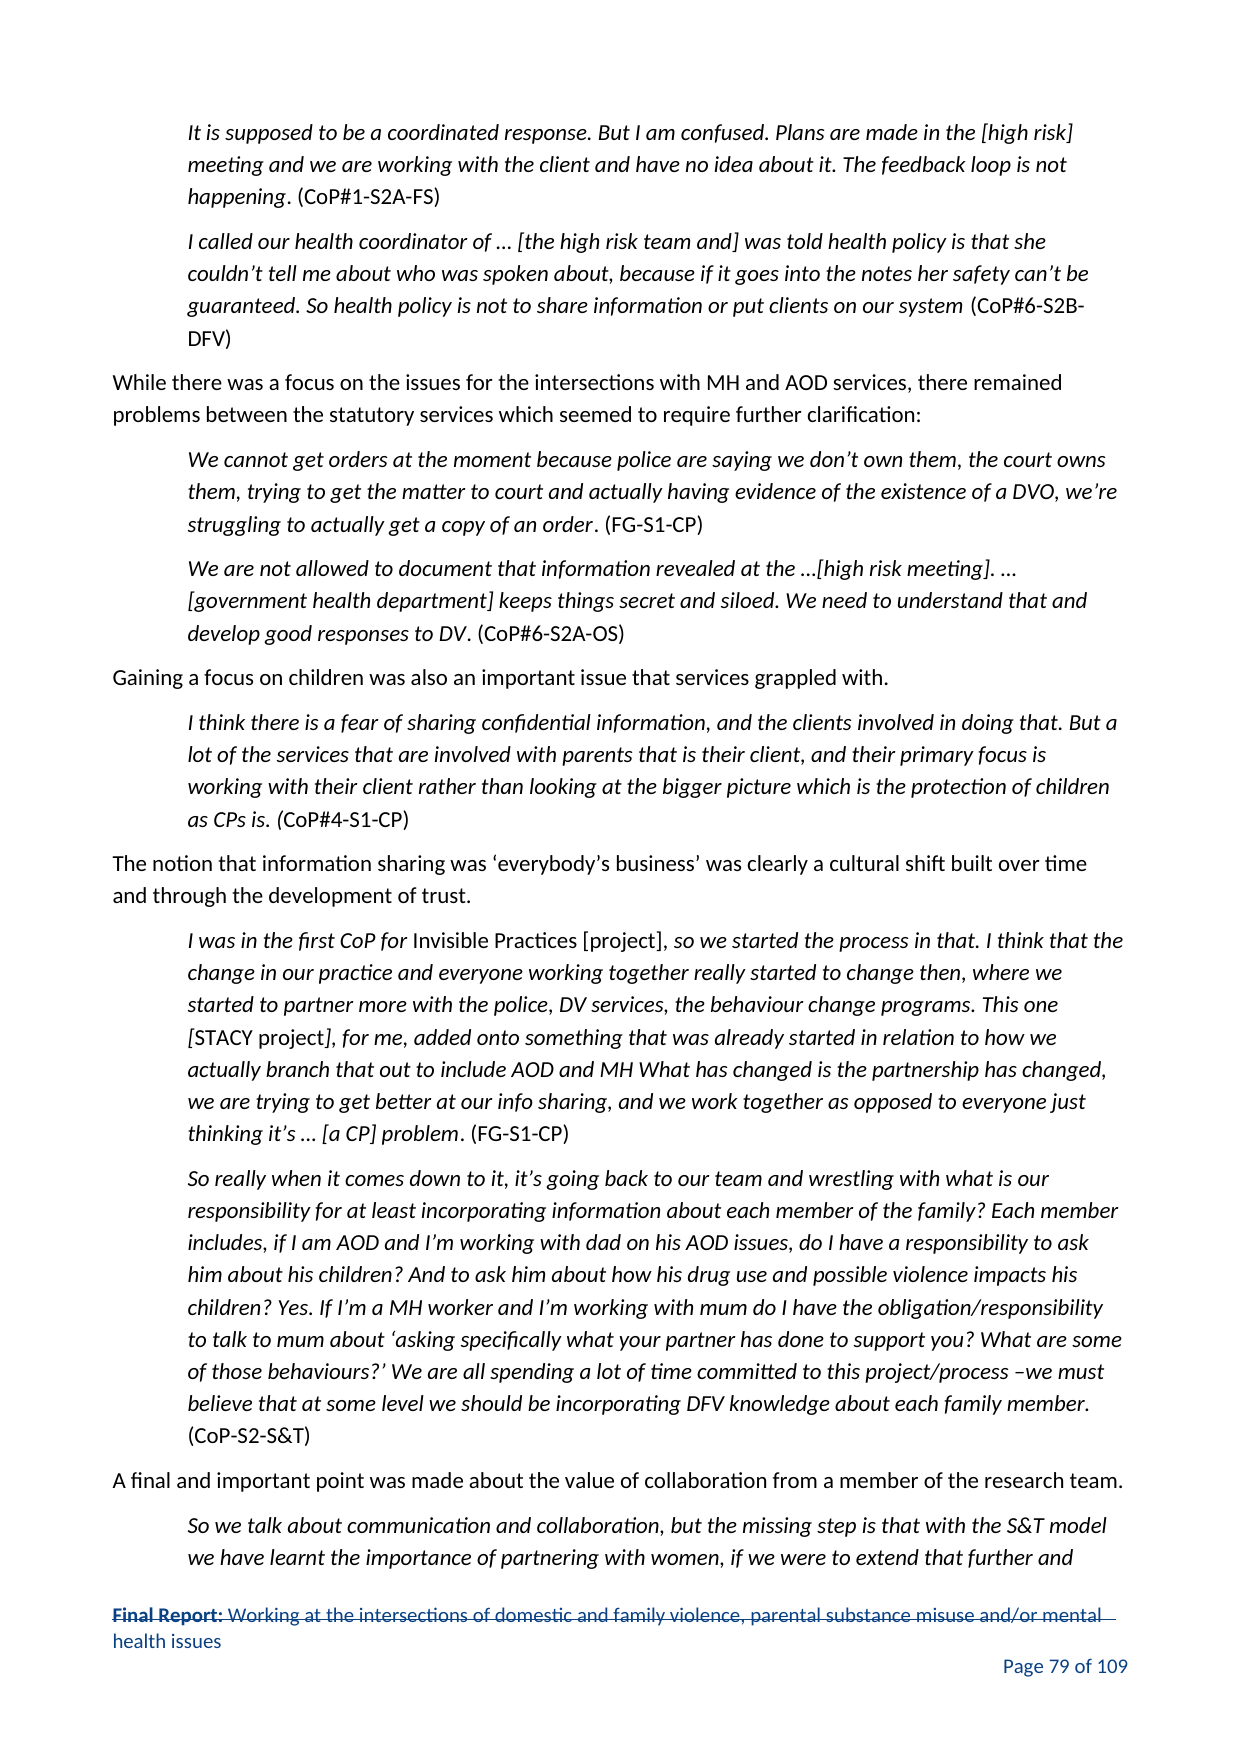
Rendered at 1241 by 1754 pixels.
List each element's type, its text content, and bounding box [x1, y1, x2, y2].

text While there was a focus on the issues for the intersections with MH and AOD services, there remained problems between the statutory services which seemed to require further clarification: [112, 368, 1128, 429]
text I was in the first CoP for Invisible Practices [project], so we started the process in that. I think that the change in our practice and everyone working together really started to change then, where we started to partner more with the police, DV services, the behaviour change programs. This one [STACY project], for me, added onto something that was already started in relation to how we actually branch that out to include AOD and MH What has changed is the partnership has changed, we are trying to get better at our info sharing, and we work together as opposed to everyone just thinking it’s … [a CP] problem. (FG-S1-CP) [187, 926, 1128, 1147]
text We are not allowed to document that information revealed at the …[high risk meeting]. … [government health department] keeps things secret and siloed. We need to understand that and develop good responses to DV. (CoP#6-S2A-OS) [187, 554, 1128, 647]
text It is supposed to be a coordinated response. But I am confused. Plans are made in the [high risk] meeting and we are working with the client and have no idea about it. The feedback loop is not happening. (CoP#1-S2A-FS) [187, 118, 1128, 211]
text So really when it comes down to it, it’s going back to our team and wrestling with what is our responsibility for at least incorporating information about each member of the family? Each member includes, if I am AOD and I’m working with dad on his AOD issues, do I have a responsibility to ask him about his children? And to ask him about how his drug use and possible violence impacts his children? Yes. If I’m a MH worker and I’m working with mum do I have the obligation/responsibility to talk to mum about ‘asking specifically what your partner has done to support you? What are some of those behaviours?’ We are all spending a lot of time committed to this project/process –we must believe that at some level we should be incorporating DFV knowledge about each family member. (CoP-S2-S&T) [187, 1164, 1128, 1449]
text A final and important point was made about the value of collaboration from a member of the research team. [112, 1466, 1128, 1494]
text I think there is a fear of sharing confidential information, and the clients involved in doing that. But a lot of the services that are involved with parents that is their client, and their primary focus is working with their client rather than looking at the bigger picture which is the protection of children as CPs is. (CoP#4-S1-CP) [187, 708, 1128, 833]
text Gaining a focus on children was also an important issue that services grappled with. [112, 663, 1128, 691]
text I called our health coordinator of … [the high risk team and] was told health policy is that she couldn’t tell me about who was spoken about, because if it goes into the notes her safety can’t be guaranteed. So health policy is not to share information or put clients on our system (CoP#6-S2B-DFV) [187, 227, 1128, 352]
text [187, 1511, 1128, 1571]
text The notion that information sharing was ‘everybody’s business’ was clearly a cultural shift built over time and through the development of trust. [112, 849, 1128, 909]
text We cannot get orders at the moment because police are saying we don’t own them, the court owns them, trying to get the matter to court and actually having evidence of the existence of a DVO, we’re struggling to actually get a copy of an order. (FG-S1-CP) [187, 445, 1128, 538]
